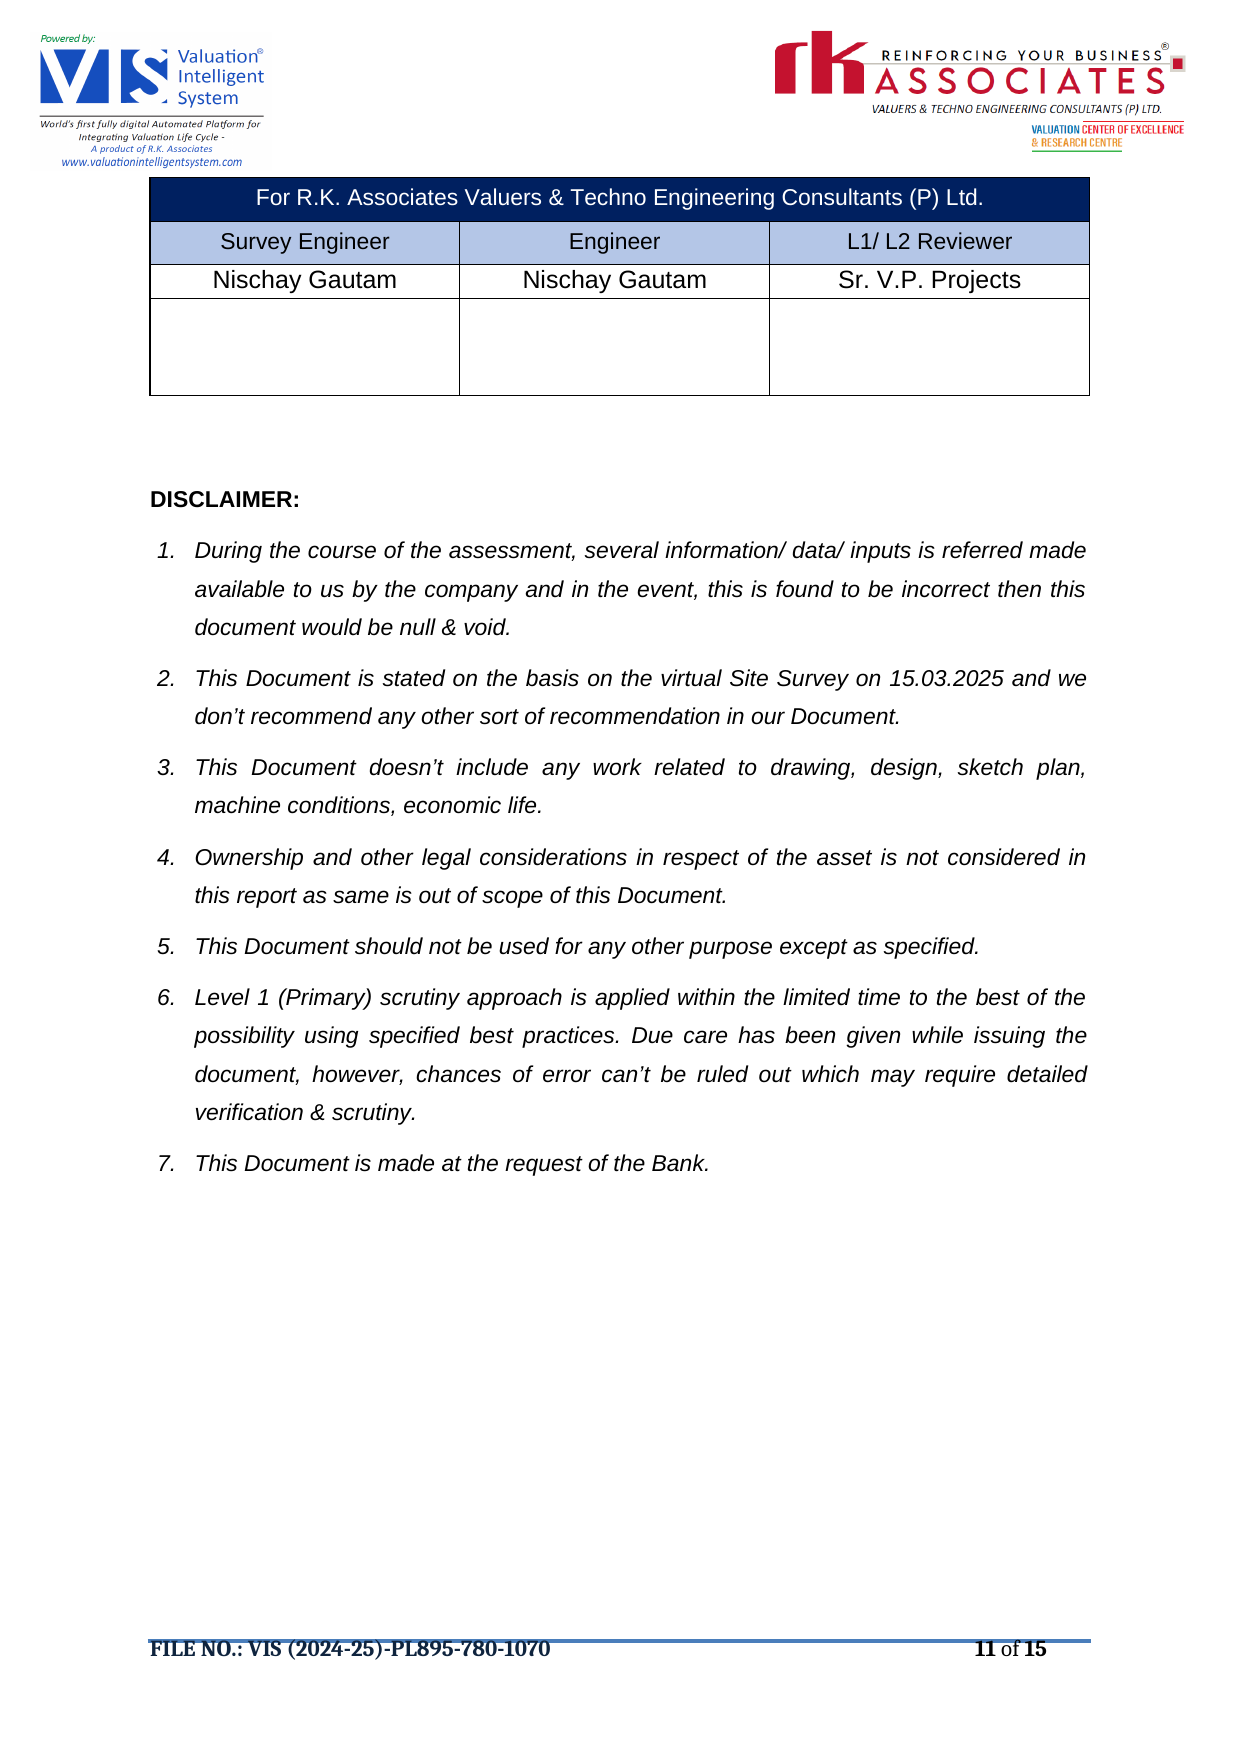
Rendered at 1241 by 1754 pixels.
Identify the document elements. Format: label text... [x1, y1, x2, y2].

picture [29, 32, 273, 171]
list Level 1 (Primary) scrutiny approach is applied within the limited time to the best of the possibility using specified best practices. Due care has been given while issuing the document, however, chances of error can’t be ruled out which may require detailed verification & scrutiny. [157, 984, 1090, 1125]
text DISCLAIMER: [150, 486, 1090, 512]
table_cell [460, 299, 769, 394]
list During the course of the assessment, several information/ data/ inputs is referred made available to us by the company and in the event, this is found to be incorrect then this document would be null & void. [157, 537, 1090, 640]
picture [767, 20, 1189, 156]
table_cell [151, 299, 459, 394]
list Ownership and other legal considerations in respect of the asset is not considered in this report as same is out of scope of this Document. [157, 844, 1090, 908]
table_cell [151, 265, 459, 298]
list This Document doesn’t include any work related to drawing, design, sketch plan, machine conditions, economic life. [157, 754, 1090, 819]
table_cell Sr. V.P. Projects [770, 265, 1089, 298]
table_header For R.K. Associates Valuers & Techno Engineering Consultants (P) Ltd. [151, 178, 1089, 221]
table_cell L1/ L2 Reviewer [770, 222, 1089, 264]
table_cell [770, 299, 1089, 394]
table_cell Survey Engineer [151, 222, 459, 264]
table_cell [460, 265, 769, 298]
list This Document is stated on the basis on the virtual Site Survey on 15.03.2025 and we don’t recommend any other sort of recommendation in our Document. [157, 665, 1090, 729]
table_cell Engineer [460, 222, 769, 264]
list This Document should not be used for any other purpose except as specified. [157, 933, 1090, 959]
list This Document is made at the request of the Bank. [157, 1150, 1090, 1176]
